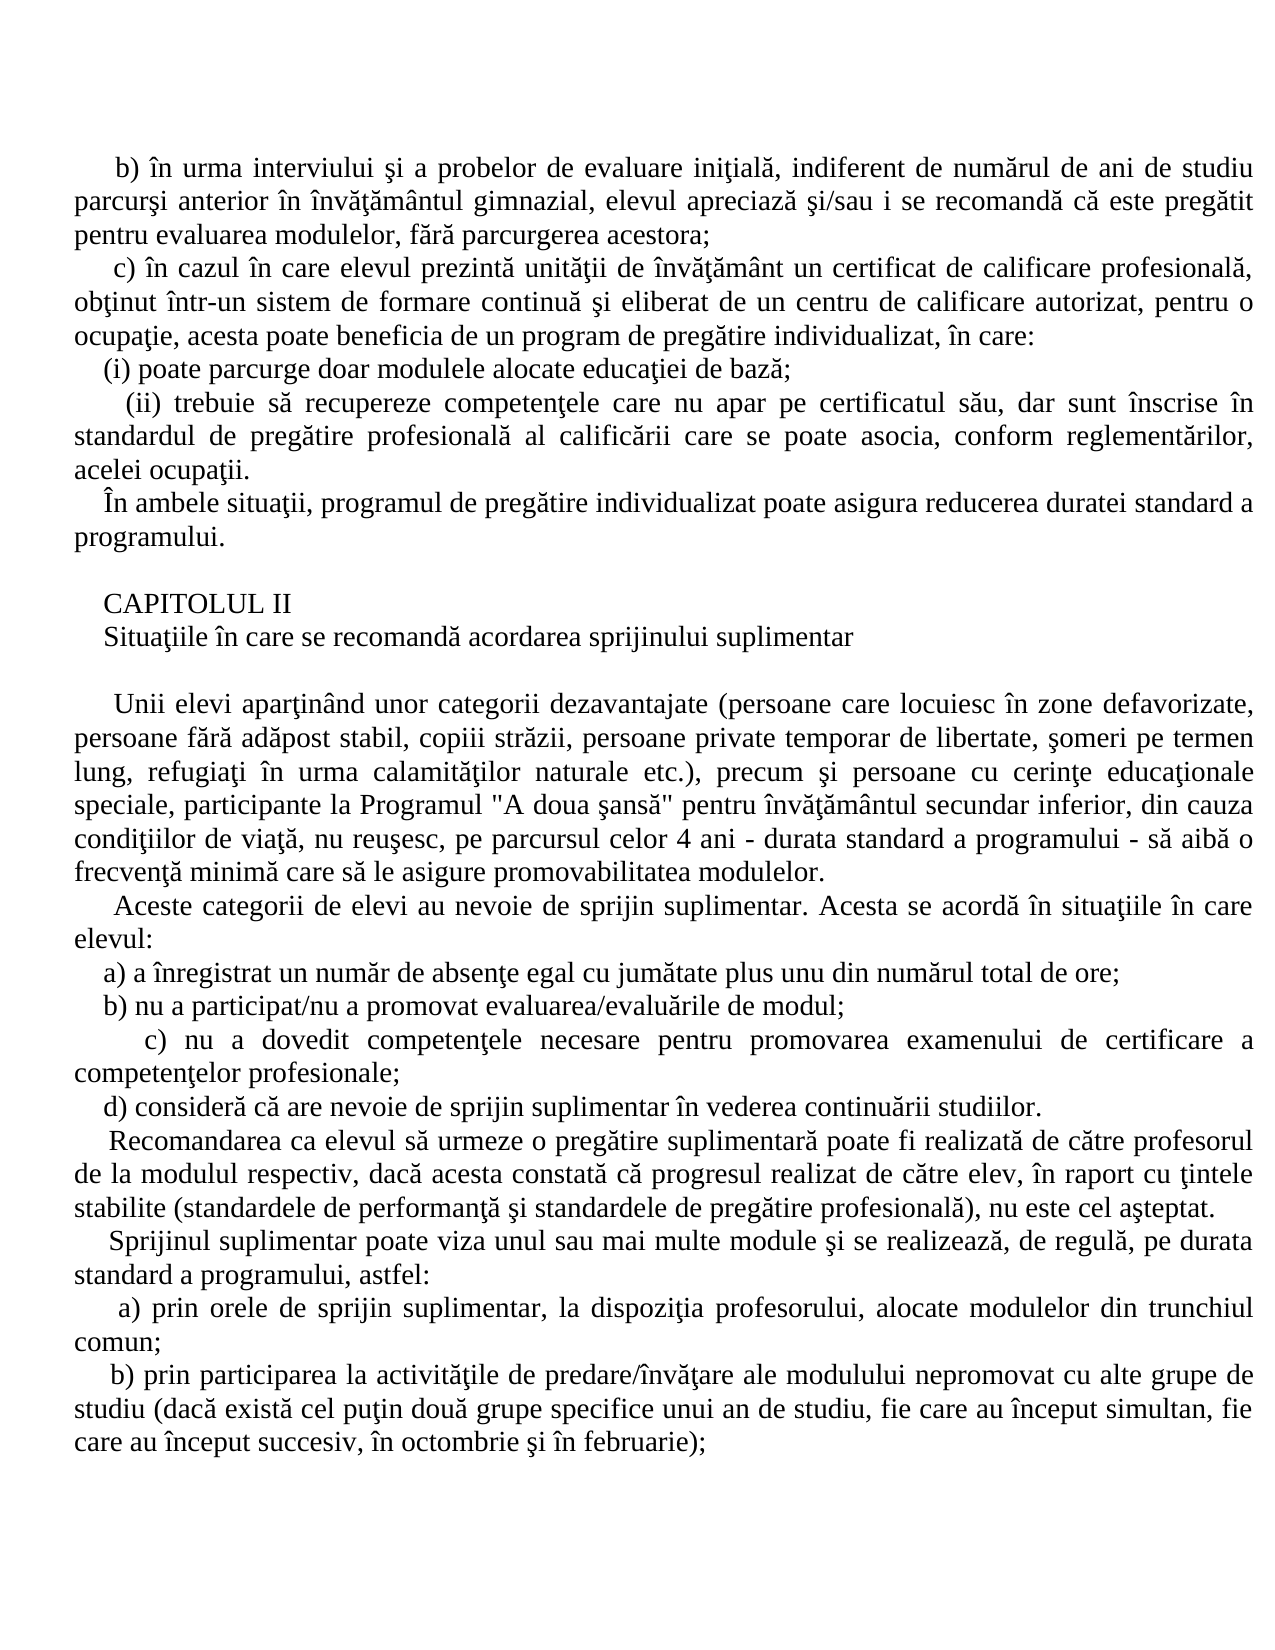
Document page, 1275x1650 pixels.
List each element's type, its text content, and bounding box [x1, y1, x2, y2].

text Recomandarea ca elevul să urmeze o pregătire suplimentară poate fi realizată de către profesorul de la modulul respectiv, dacă acesta constată că progresul realizat de către elev, în raport cu ţintele stabilite (standardele de performanţă şi standardele de pregătire profesională), nu este cel aşteptat. [74, 1123, 1255, 1223]
text c) nu a dovedit competenţele necesare pentru promovarea examenului de certificare a competenţelor profesionale; [74, 1022, 1255, 1089]
text a) a înregistrat un număr de absenţe egal cu jumătate plus unu din numărul total de ore; [74, 955, 1255, 988]
text Unii elevi aparţinând unor categorii dezavantajate (persoane care locuiesc în zone defavorizate, persoane fără adăpost stabil, copiii străzii, persoane private temporar de libertate, şomeri pe termen lung, refugiaţi în urma calamităţilor naturale etc.), precum şi persoane cu cerinţe educaţionale speciale, participante la Programul "A doua şansă" pentru învăţământul secundar inferior, din cauza condiţiilor de viaţă, nu reuşesc, pe parcursul celor 4 ani - durata standard a programului - să aibă o frecvenţă minimă care să le asigure promovabilitatea modulelor. [74, 687, 1255, 888]
text CAPITOLUL II [74, 586, 1255, 619]
text c) în cazul în care elevul prezintă unităţii de învăţământ un certificat de calificare profesională, obţinut într-un sistem de formare continuă şi eliberat de un centru de calificare autorizat, pentru o ocupaţie, acesta poate beneficia de un program de pregătire individualizat, în care: [74, 251, 1255, 351]
text b) nu a participat/nu a promovat evaluarea/evaluările de modul; [74, 988, 1255, 1022]
text d) consideră că are nevoie de sprijin suplimentar în vederea continuării studiilor. [74, 1089, 1255, 1123]
text Situaţiile în care se recomandă acordarea sprijinului suplimentar [74, 619, 1255, 653]
text În ambele situaţii, programul de pregătire individualizat poate asigura reducerea duratei standard a programului. [74, 485, 1255, 552]
text b) în urma interviului şi a probelor de evaluare iniţială, indiferent de numărul de ani de studiu parcurşi anterior în învăţământul gimnazial, elevul apreciază şi/sau i se recomandă că este pregătit pentru evaluarea modulelor, fără parcurgerea acestora; [74, 150, 1255, 251]
text a) prin orele de sprijin suplimentar, la dispoziţia profesorului, alocate modulelor din trunchiul comun; [74, 1290, 1255, 1357]
text (ii) trebuie să recupereze competenţele care nu apar pe certificatul său, dar sunt înscrise în standardul de pregătire profesională al calificării care se poate asocia, conform reglementărilor, acelei ocupaţii. [74, 385, 1255, 485]
text (i) poate parcurge doar modulele alocate educaţiei de bază; [74, 351, 1255, 385]
text Aceste categorii de elevi au nevoie de sprijin suplimentar. Acesta se acordă în situaţiile în care elevul: [74, 888, 1255, 955]
text b) prin participarea la activităţile de predare/învăţare ale modulului nepromovat cu alte grupe de studiu (dacă există cel puţin două grupe specifice unui an de studiu, fie care au început simultan, fie care au început succesiv, în octombrie şi în februarie); [74, 1357, 1255, 1458]
text Sprijinul suplimentar poate viza unul sau mai multe module şi se realizează, de regulă, pe durata standard a programului, astfel: [74, 1223, 1255, 1290]
